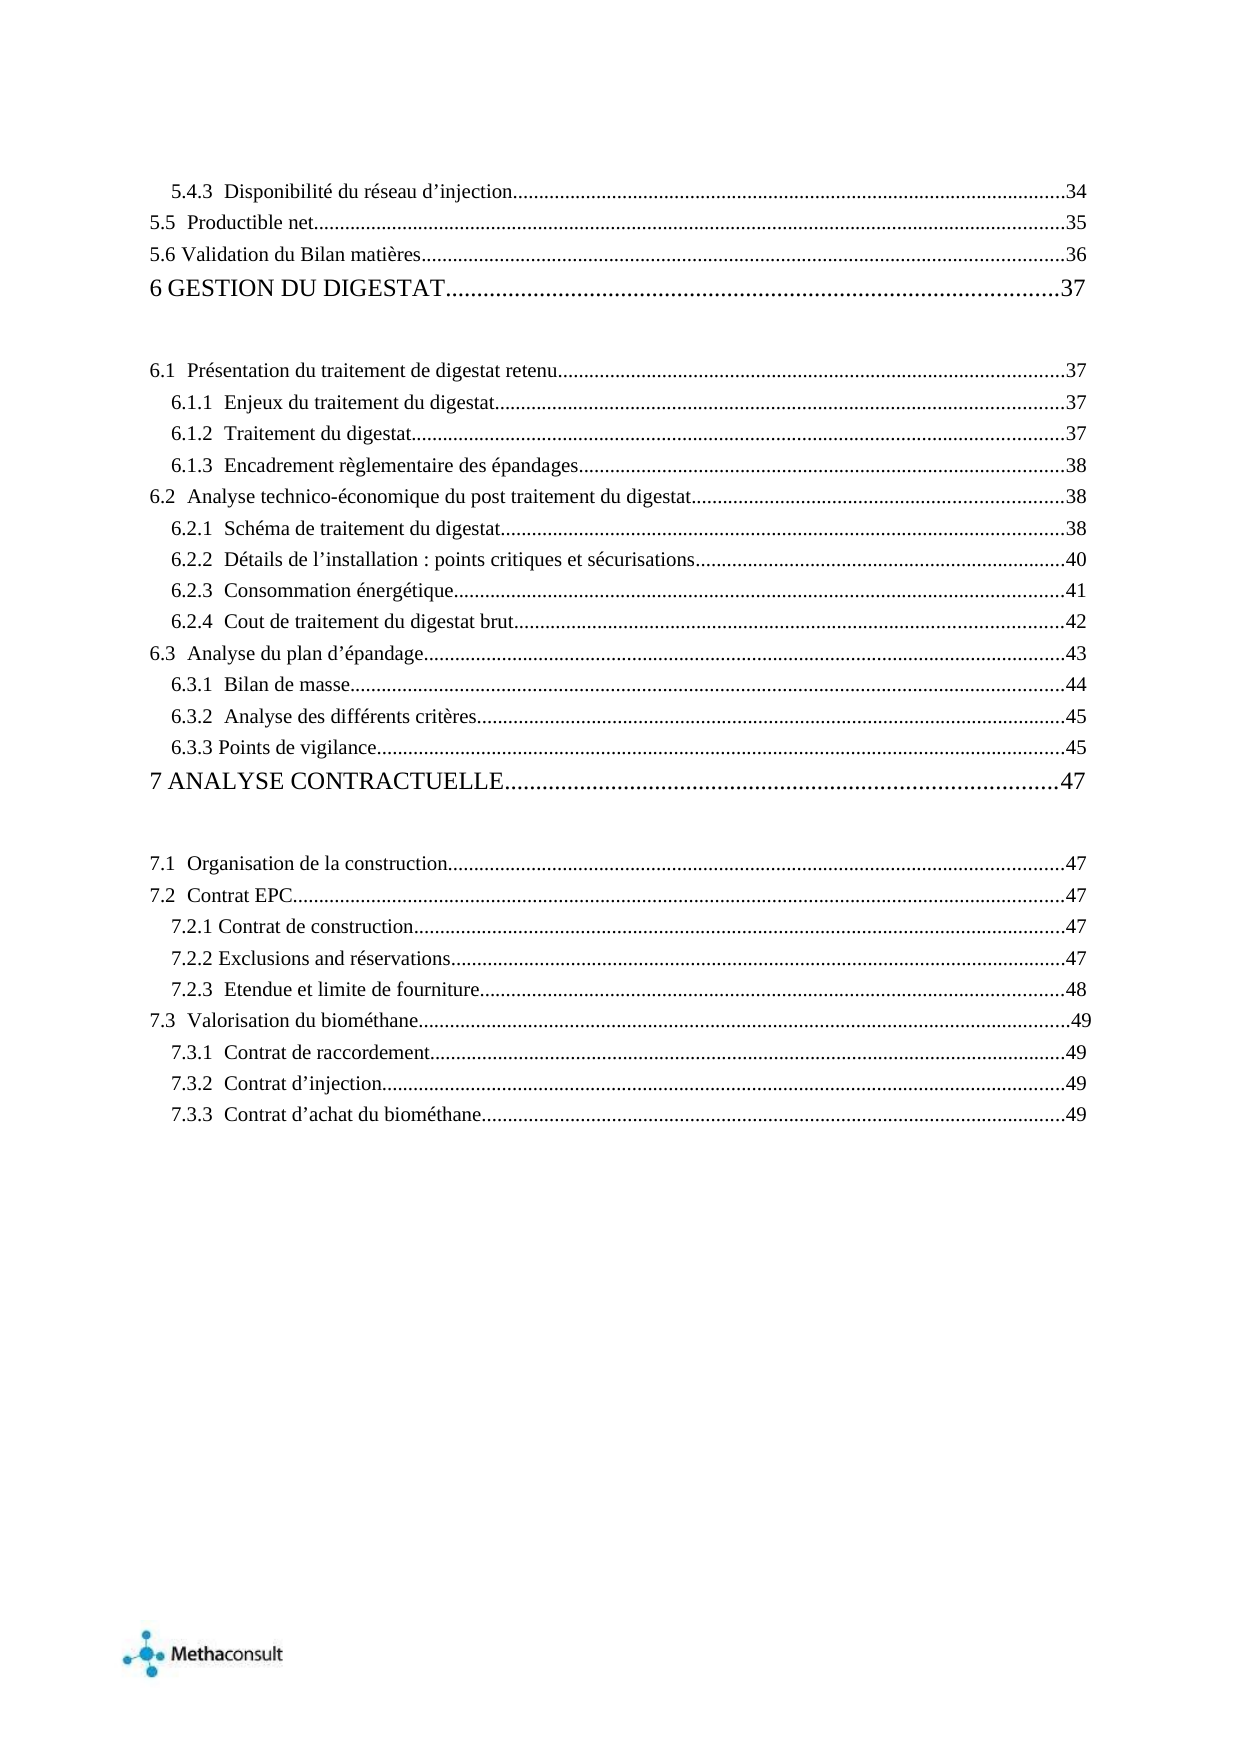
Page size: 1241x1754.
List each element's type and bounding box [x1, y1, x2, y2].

picture [103, 1620, 303, 1688]
